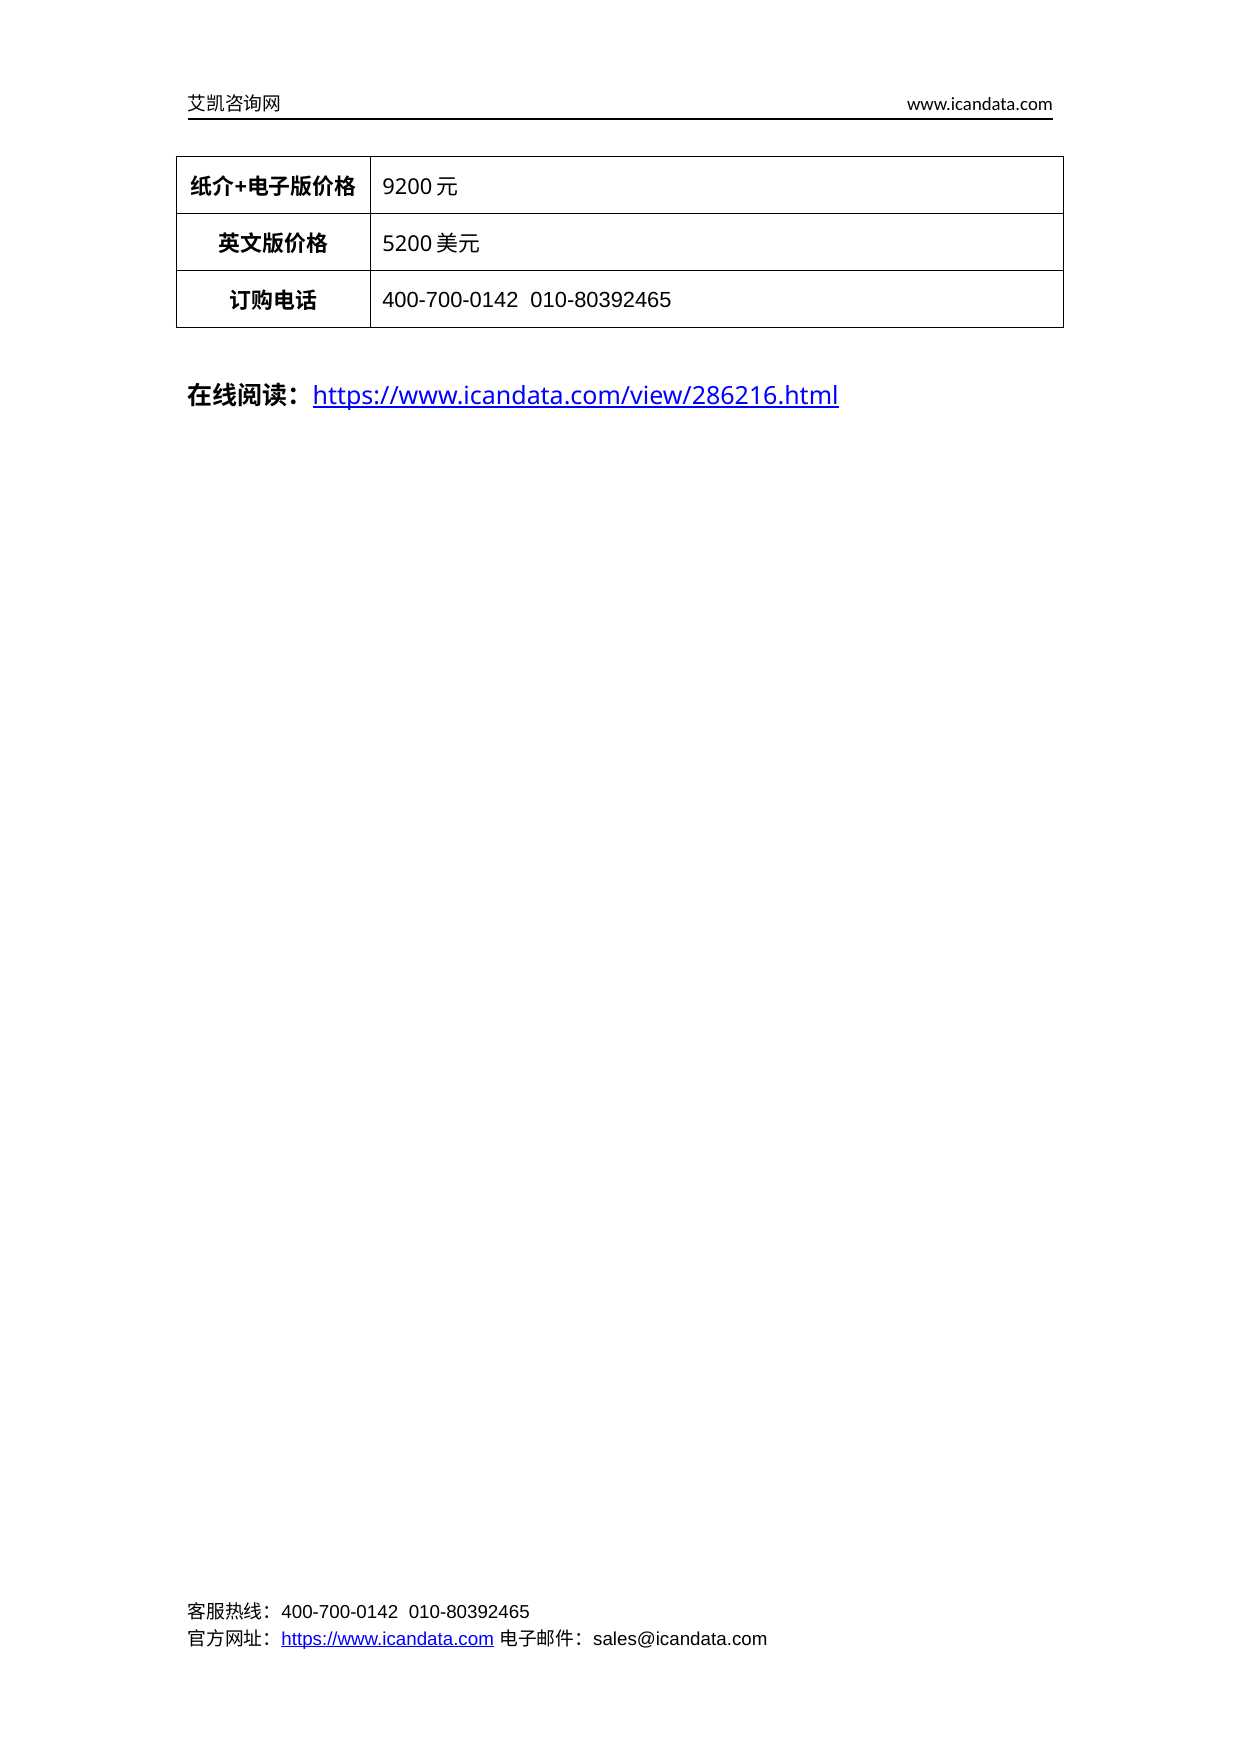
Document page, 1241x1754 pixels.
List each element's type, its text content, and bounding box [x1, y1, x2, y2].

table_cell 9200元 [371, 157, 1063, 213]
table_cell 订购电话 [177, 271, 370, 327]
table_cell 纸介+电子版价格 [177, 157, 370, 213]
table_cell 5200美元 [371, 214, 1063, 270]
table_cell 英文版价格 [177, 214, 370, 270]
table_cell 400-700-0142 010-80392465 [371, 271, 1063, 327]
text 在线阅读：https://www.icandata.com/view/286216.html [187, 361, 1053, 426]
